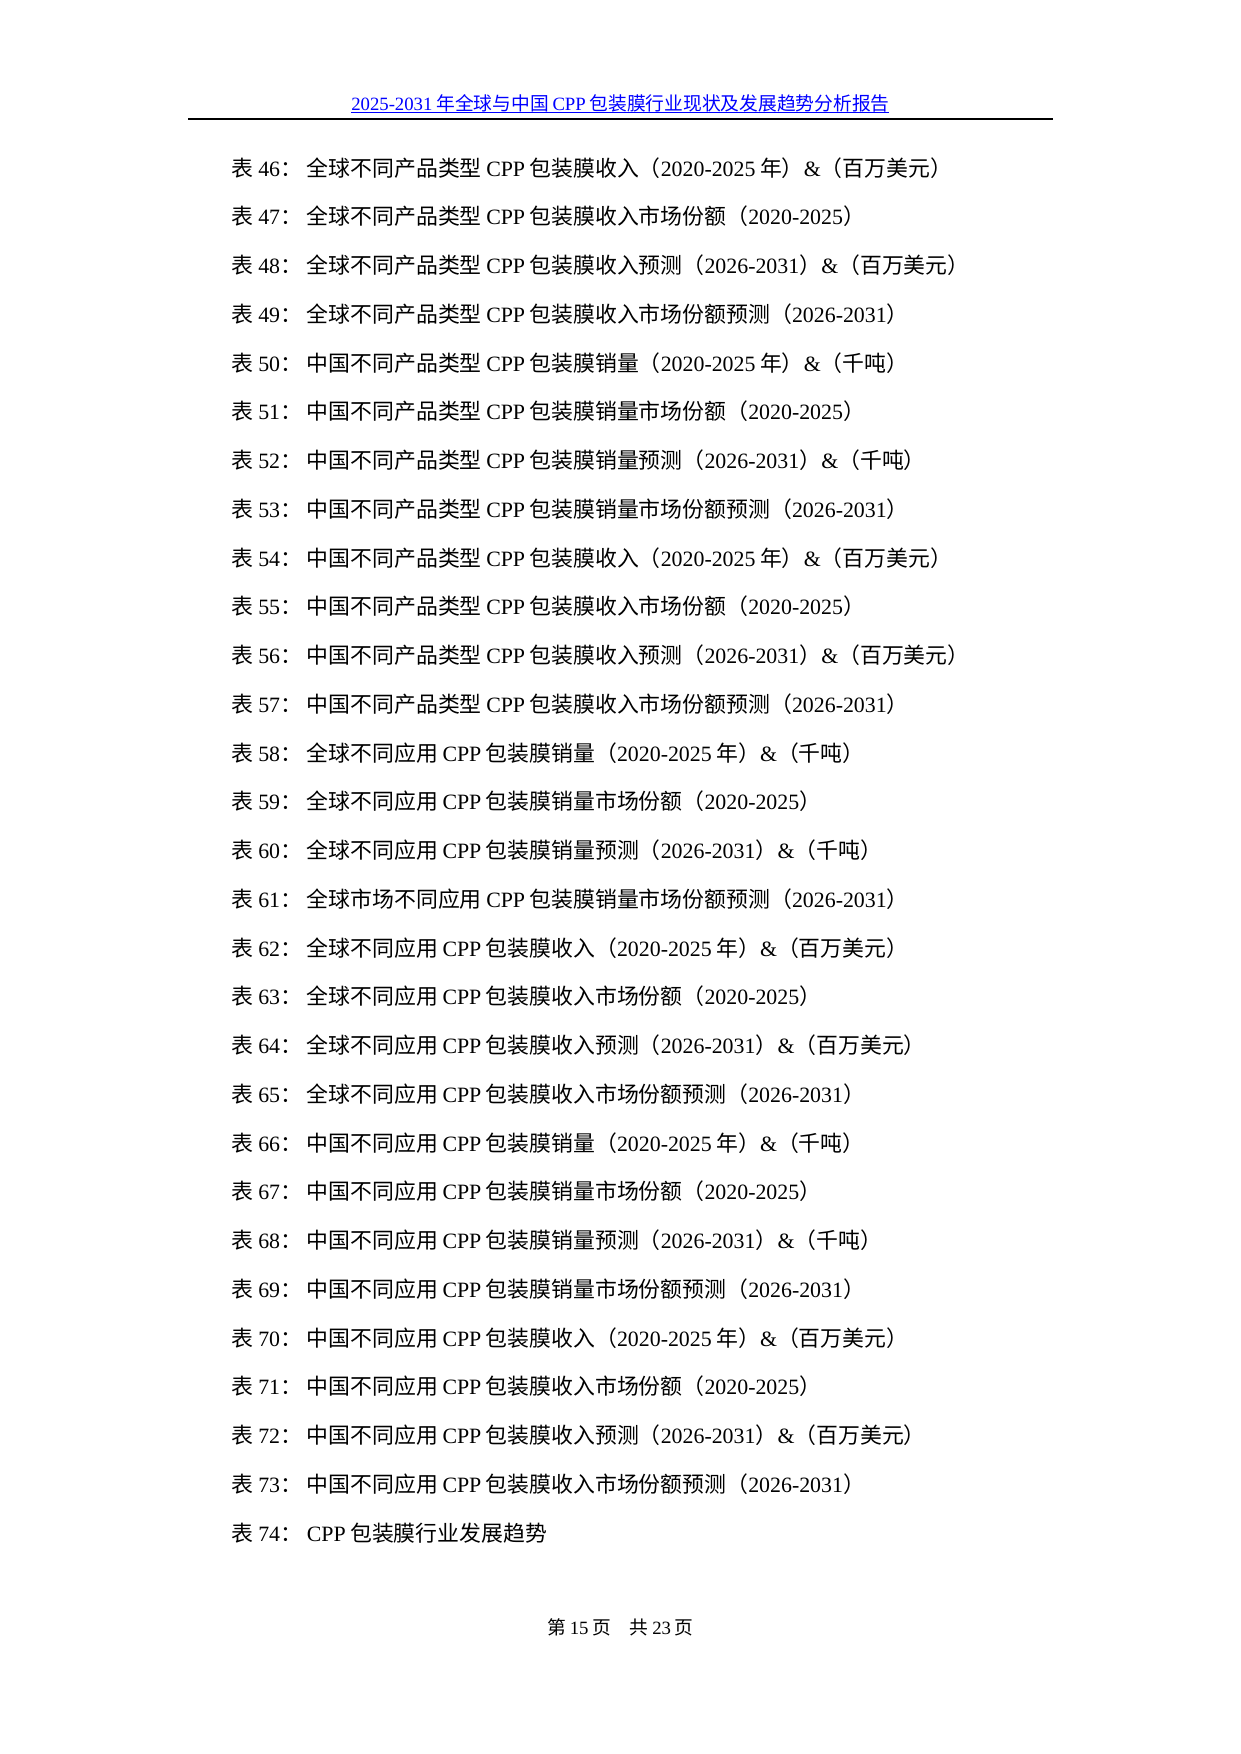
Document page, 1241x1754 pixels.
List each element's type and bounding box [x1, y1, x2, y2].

text [187, 150, 1053, 1548]
